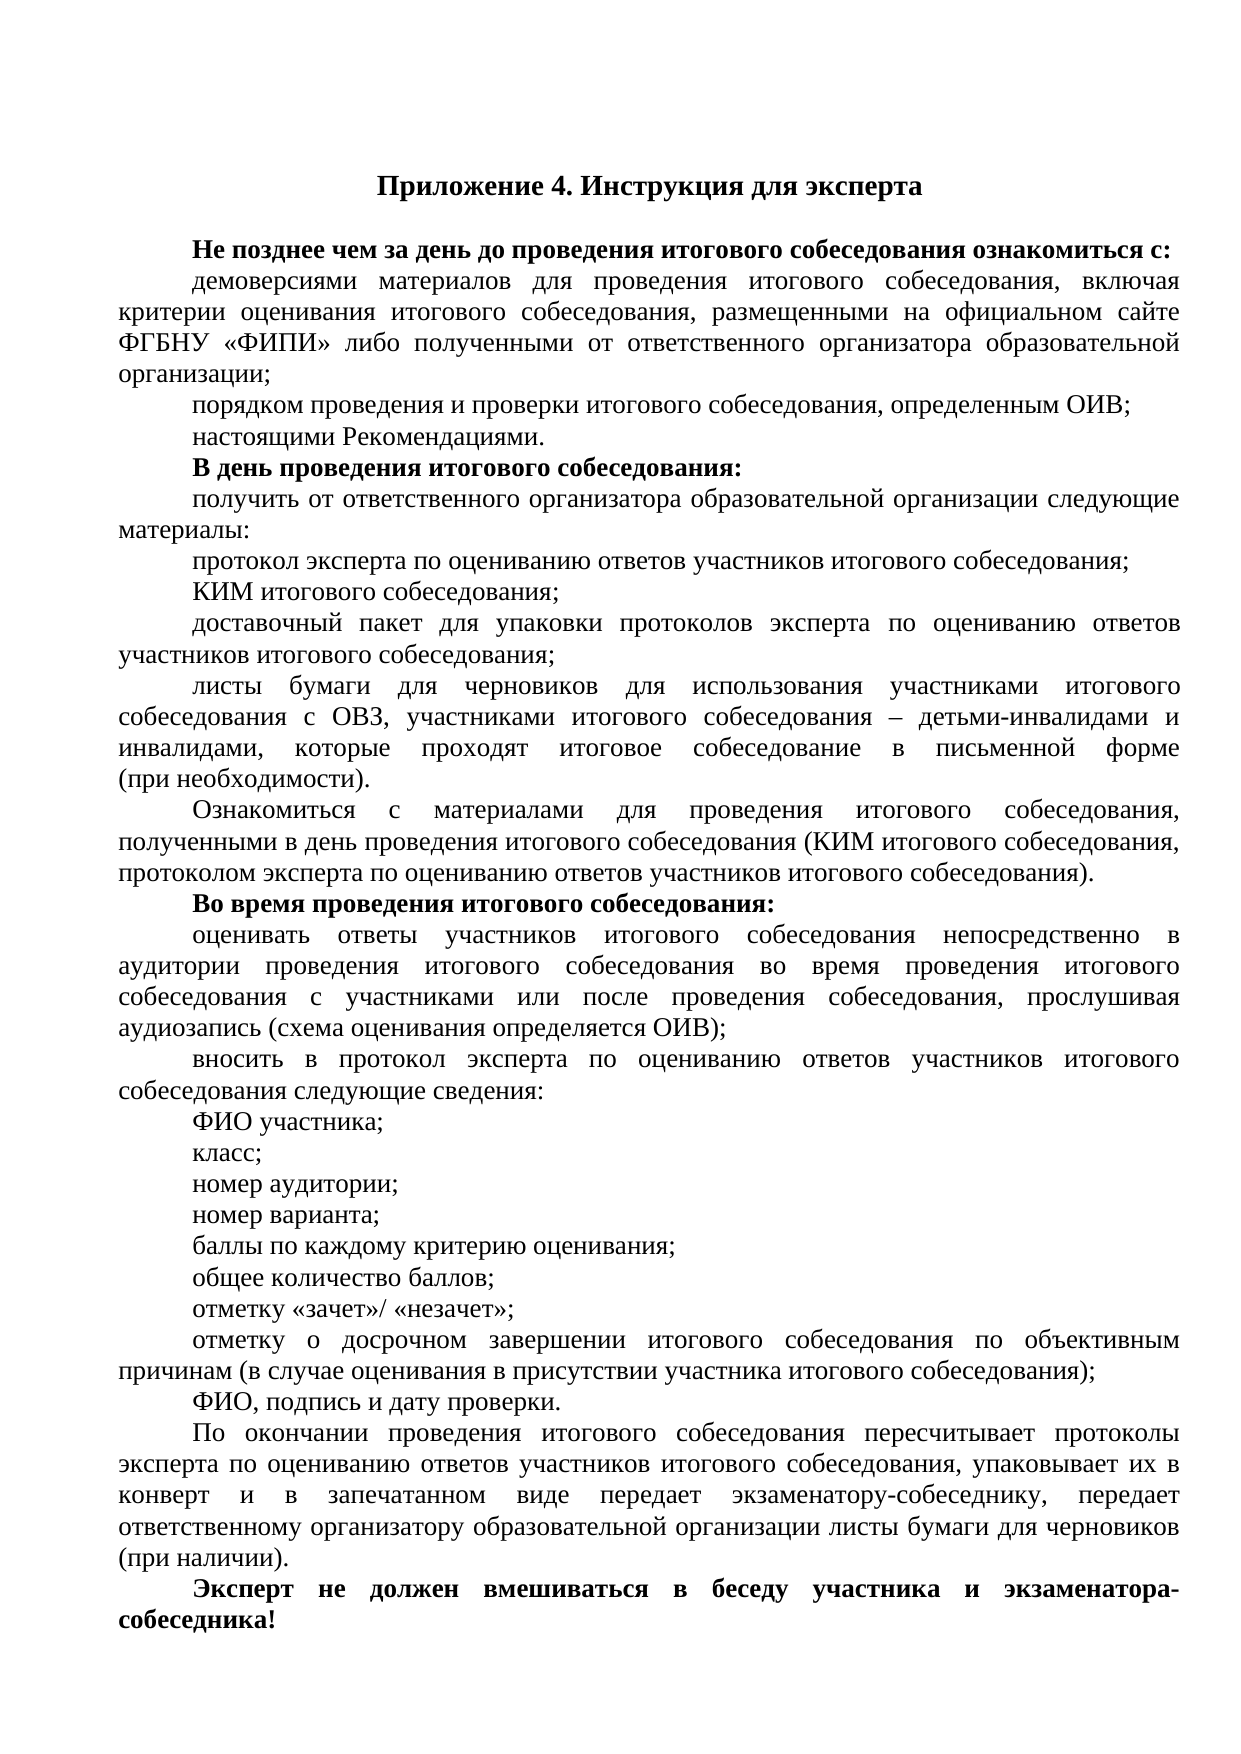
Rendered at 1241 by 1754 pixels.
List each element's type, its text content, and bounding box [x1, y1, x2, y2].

text настоящими Рекомендациями. [118, 420, 1181, 451]
text КИМ итогового собеседования; [118, 575, 1181, 607]
text оценивать ответы участников итогового собеседования непосредственно в аудитории проведения итогового собеседования во время проведения итогового собеседования с участниками или после проведения собеседования, прослушивая аудиозапись (схема оценивания определяется ОИВ); [118, 918, 1181, 1043]
text листы бумаги для черновиков для использования участниками итогового собеседования с ОВЗ, участниками итогового собеседования – детьми-инвалидами и инвалидами, которые проходят итоговое собеседование в письменной форме (при необходимости). [118, 669, 1181, 793]
text По окончании проведения итогового собеседования пересчитывает протоколы эксперта по оцениванию ответов участников итогового собеседования, упаковывает их в конверт и в запечатанном виде передает экзаменатору-собеседнику, передает ответственному организатору образовательной организации листы бумаги для черновиков (при наличии). [118, 1416, 1181, 1572]
text номер аудитории; [118, 1167, 1181, 1198]
text вносить в протокол эксперта по оцениванию ответов участников итогового собеседования следующие сведения: [118, 1043, 1181, 1105]
text демоверсиями материалов для проведения итогового собеседования, включая критерии оценивания итогового собеседования, размещенными на официальном сайте ФГБНУ «ФИПИ» либо полученными от ответственного организатора образовательной организации; [118, 264, 1181, 388]
text отметку «зачет»/ «незачет»; [118, 1292, 1181, 1323]
text общее количество баллов; [118, 1261, 1181, 1292]
text Не позднее чем за день до проведения итогового собеседования ознакомиться с: [118, 233, 1181, 264]
text Эксперт не должен вмешиваться в беседу участника и экзаменатора-собеседника! [118, 1572, 1181, 1634]
text баллы по каждому критерию оценивания; [118, 1229, 1181, 1261]
text ФИО, подпись и дату проверки. [118, 1385, 1181, 1416]
text протокол эксперта по оцениванию ответов участников итогового собеседования; [118, 544, 1181, 575]
text номер варианта; [118, 1198, 1181, 1229]
text получить от ответственного организатора образовательной организации следующие материалы: [118, 482, 1181, 544]
text Ознакомиться с материалами для проведения итогового собеседования, полученными в день проведения итогового собеседования (КИМ итогового собеседования, протоколом эксперта по оцениванию ответов участников итогового собеседования). [118, 793, 1181, 887]
subtitle Приложение 4. Инструкция для эксперта [118, 168, 1181, 202]
text отметку о досрочном завершении итогового собеседования по объективным причинам (в случае оценивания в присутствии участника итогового собеседования); [118, 1323, 1181, 1385]
text Во время проведения итогового собеседования: [118, 887, 1181, 918]
text В день проведения итогового собеседования: [118, 451, 1181, 482]
text доставочный пакет для упаковки протоколов эксперта по оцениванию ответов участников итогового собеседования; [118, 607, 1181, 669]
text ФИО участника; [118, 1105, 1181, 1136]
text класс; [118, 1136, 1181, 1167]
text порядком проведения и проверки итогового собеседования, определенным ОИВ; [118, 388, 1181, 420]
